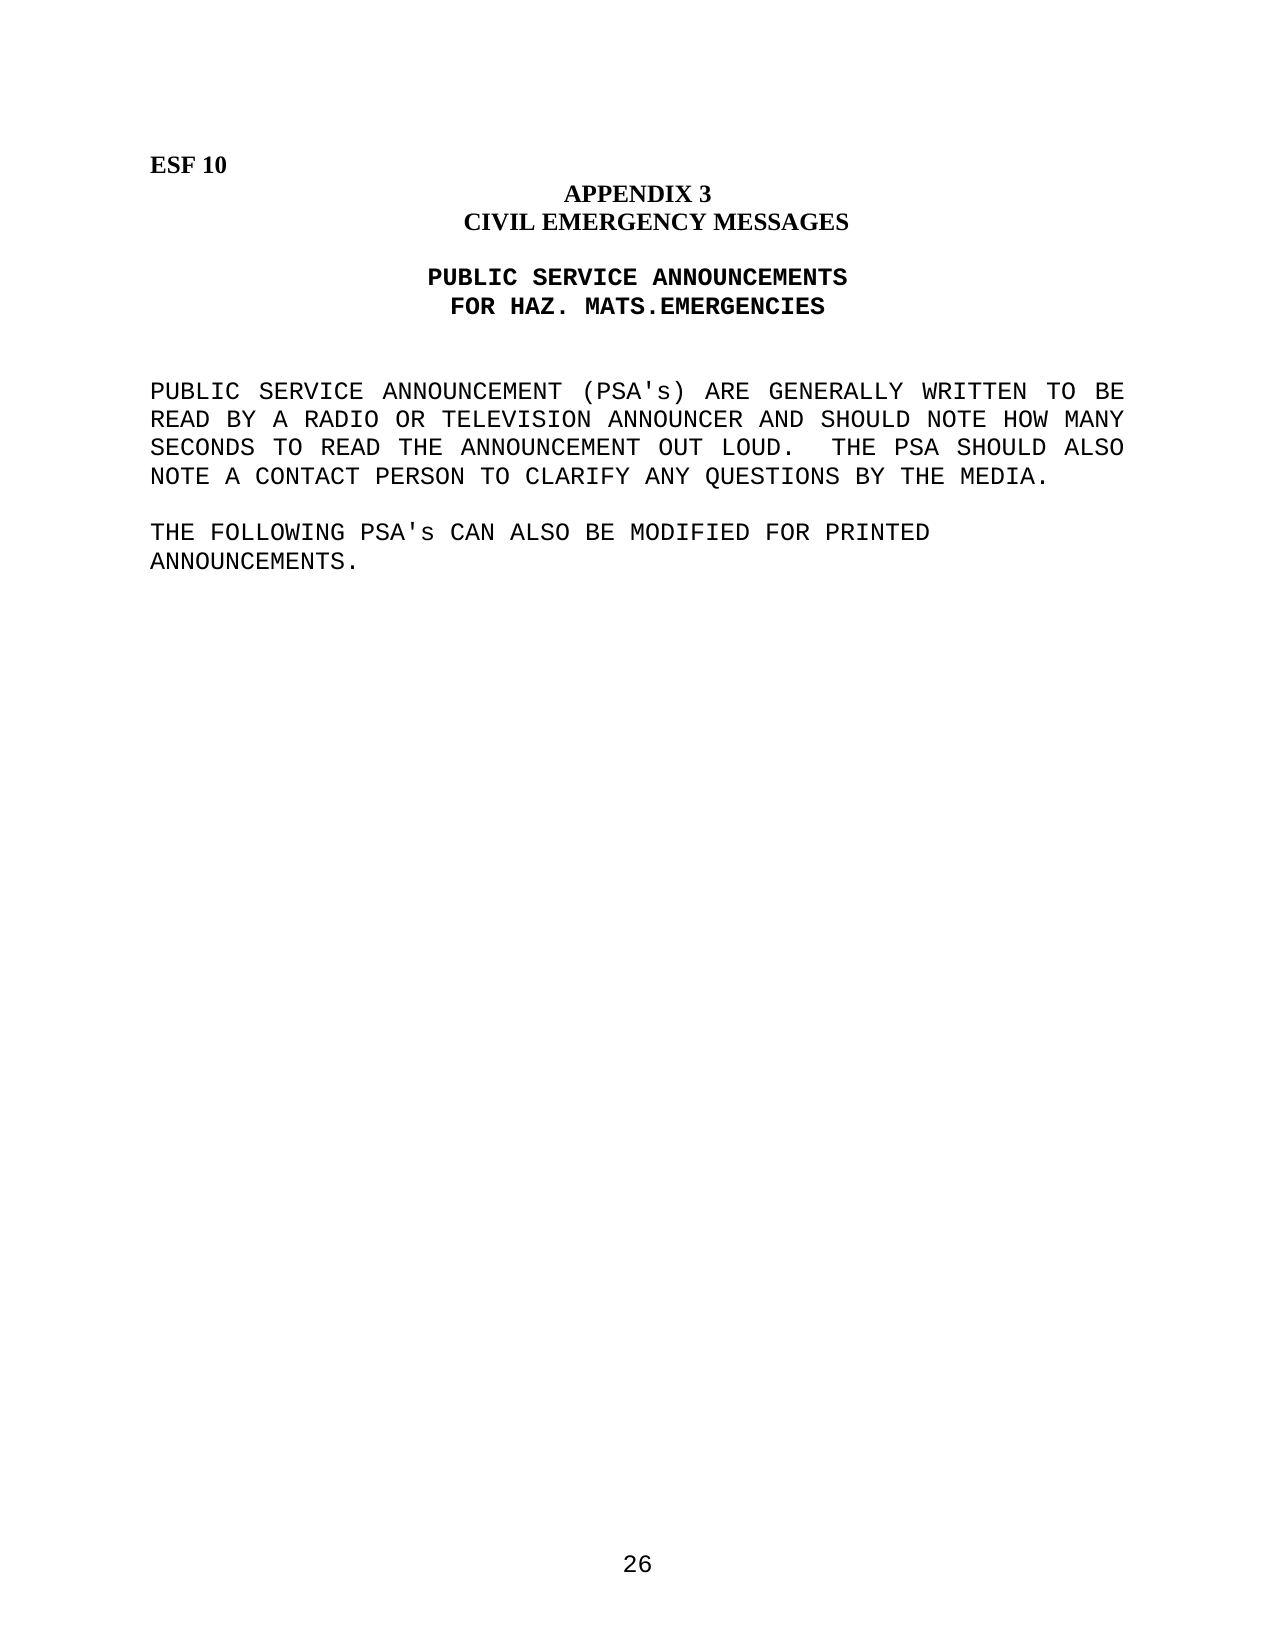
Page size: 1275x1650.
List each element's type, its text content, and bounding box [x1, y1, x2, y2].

text THE FOLLOWING PSA's CAN ALSO BE MODIFIED FOR PRINTED ANNOUNCEMENTS. [150, 520, 1125, 577]
text PUBLIC SERVICE ANNOUNCEMENT (PSA's) ARE GENERALLY WRITTEN TO BE READ BY A RADIO OR TELEVISION ANNOUNCER AND SHOULD NOTE HOW MANY SECONDS TO READ THE ANNOUNCEMENT OUT LOUD. THE PSA SHOULD ALSO NOTE A CONTACT PERSON TO CLARIFY ANY QUESTIONS BY THE MEDIA. [150, 378, 1125, 492]
text FOR HAZ. MATS.EMERGENCIES [150, 293, 1125, 322]
text APPENDIX 3 [150, 179, 1125, 207]
text ESF 10 [150, 150, 1125, 179]
text PUBLIC SERVICE ANNOUNCEMENTS [150, 265, 1125, 293]
subtitle CIVIL EMERGENCY MESSAGES [187, 207, 1125, 236]
